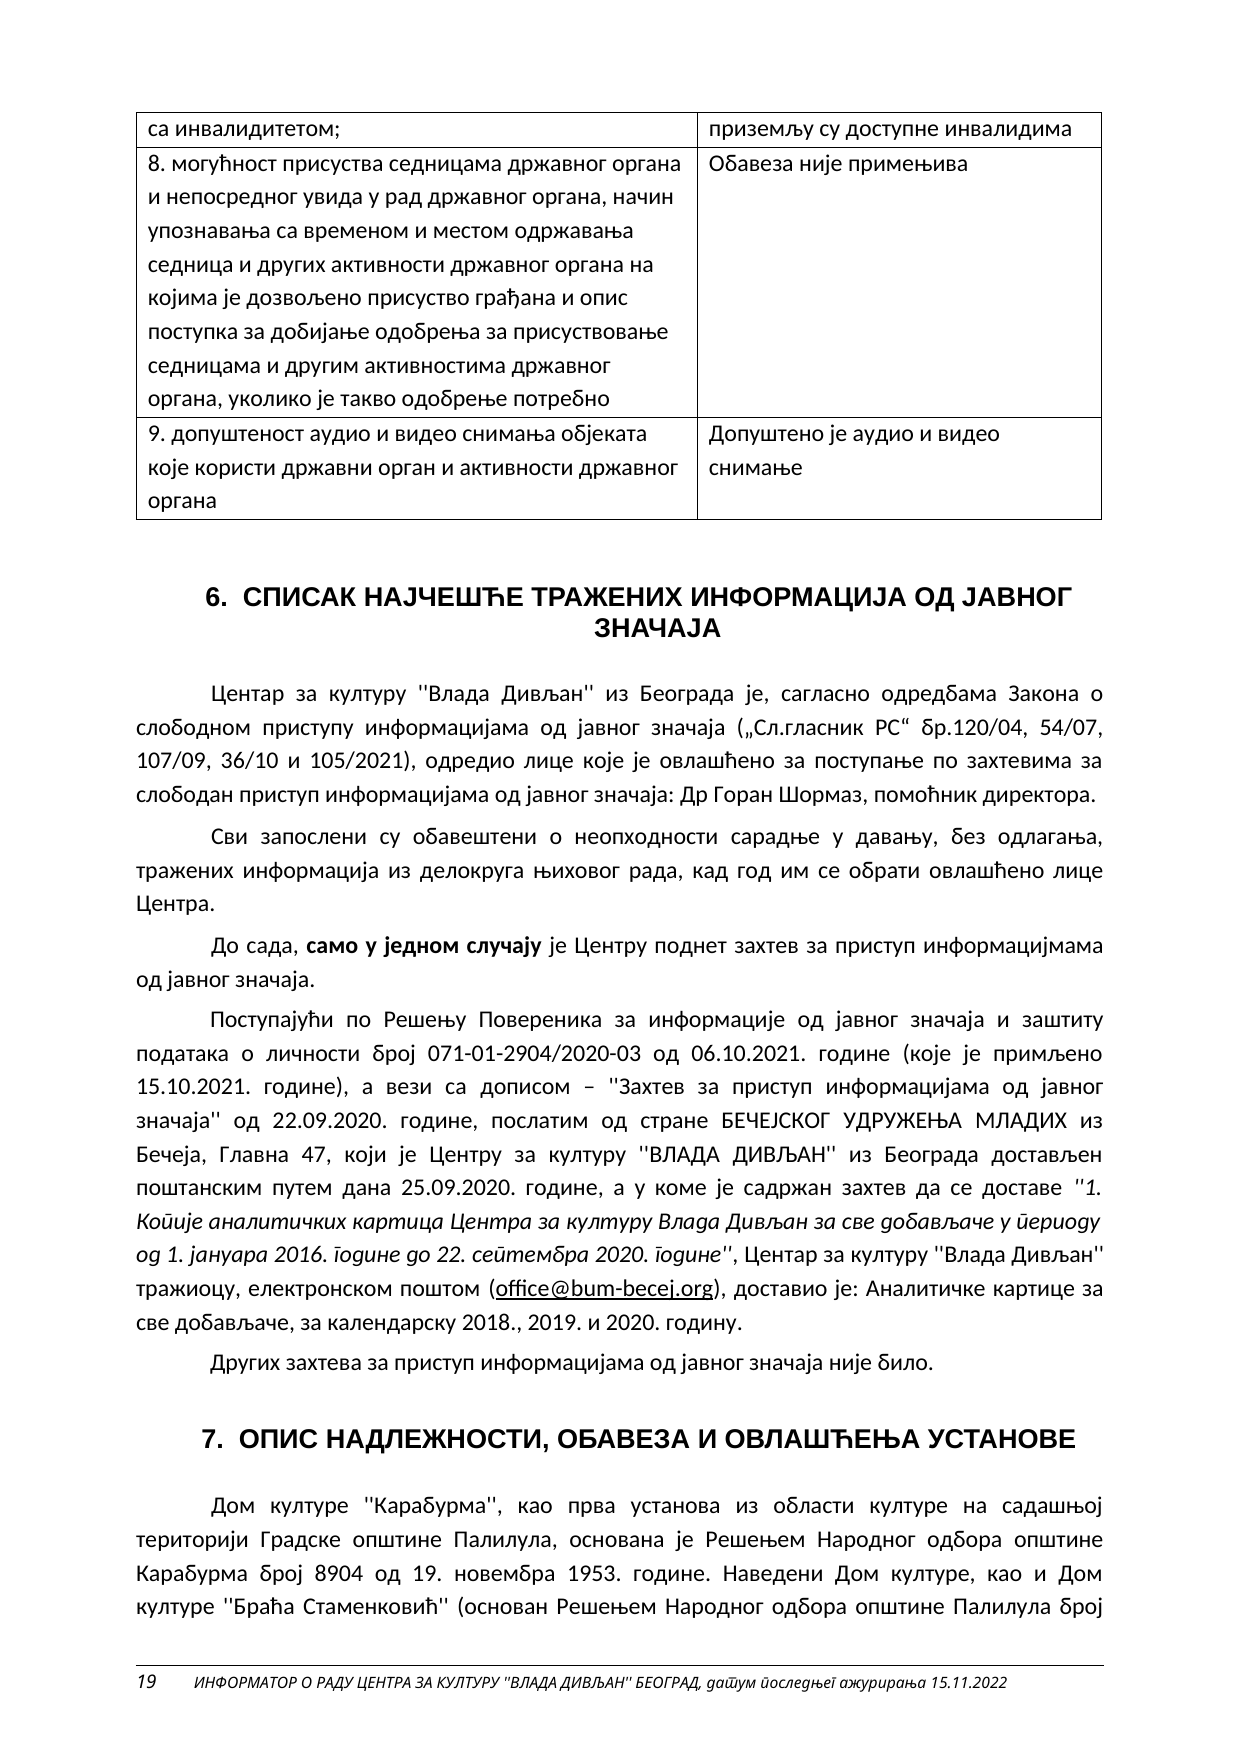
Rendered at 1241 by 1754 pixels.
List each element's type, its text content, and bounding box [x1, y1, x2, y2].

text До сада, само у једном случају је Центру поднет захтев за приступ информацијмама од јавног значаја. [136, 931, 1104, 993]
table_cell 8. могућност присуства седницама државног органа и непосредног увида у рад државног органа, начин упознавања са временом и местом одржавања седница и других активности државног органа на којима је дозвољено присуство грађана и опис поступка за добијање одобрења за присуствовање седницама и другим активностима државног органа, уколико је такво одобрење потребно [137, 148, 697, 417]
table_cell Обавеза није примењива [698, 148, 1101, 417]
subtitle СПИСАК НАЈЧЕШЋЕ ТРАЖЕНИХ ИНФОРМАЦИЈА ОД ЈАВНОГ ЗНАЧАЈА [173, 581, 1104, 643]
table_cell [698, 113, 1101, 147]
subtitle ОПИС НАДЛЕЖНОСТИ, ОБАВЕЗА И ОВЛАШЋЕЊА УСТАНОВЕ [173, 1423, 1104, 1454]
text Поступајући по Решењу Повереника за информације од јавног значаја и заштиту података о личности број 071-01-2904/2020-03 од 06.10.2021. године (које је примљено 15.10.2021. године), а вези са дописом – ''Захтев за приступ информацијама од јавног значаја'' од 22.09.2020. године, послатим од стране БЕЧЕЈСКОГ УДРУЖЕЊА МЛАДИХ из Бечеја, Главна 47, који је Центру за културу ''ВЛАДА ДИВЉАН'' из Београда достављен поштанским путем дана 25.09.2020. године, а у коме је садржан захтев да се доставе ''1. Копије аналитичких картица Центра за културу Влада Дивљан за све добављаче у периоду од 1. јануара 2016. године до 22. септембра 2020. године'', Центар за културу ''Влада Дивљан'' тражиоцу, електронском поштом (office@bum-becej.org), доставио је: Аналитичке картице за све добављаче, за календарску 2018., 2019. и 2020. годину. [136, 1004, 1104, 1336]
table_cell Допуштено је аудио и видео снимање [698, 418, 1101, 519]
text Центар за културу ''Влада Дивљан'' из Београда је, сагласно одредбама Закона о слободном приступу информацијама од јавног значаја („Сл.гласник РС“ бр.120/04, 54/07, 107/09, 36/10 и 105/2021), одредио лице које је овлашћено за поступање по захтевима за слободан приступ информацијама од јавног значаја: Др Горан Шормаз, помоћник директора. [136, 678, 1104, 808]
text Сви запослени су обавештени о неопходности сарадње у давању, без одлагања, тражених информација из делокруга њиховог рада, кад год им се обрати овлашћено лице Центра. [136, 821, 1104, 918]
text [136, 1490, 1104, 1621]
table_cell 9. допуштеност аудио и видео снимања објеката које користи државни орган и активности државног органа [137, 418, 697, 519]
text Других захтева за приступ информацијама од јавног значаја није било. [136, 1347, 1104, 1376]
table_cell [137, 113, 697, 147]
